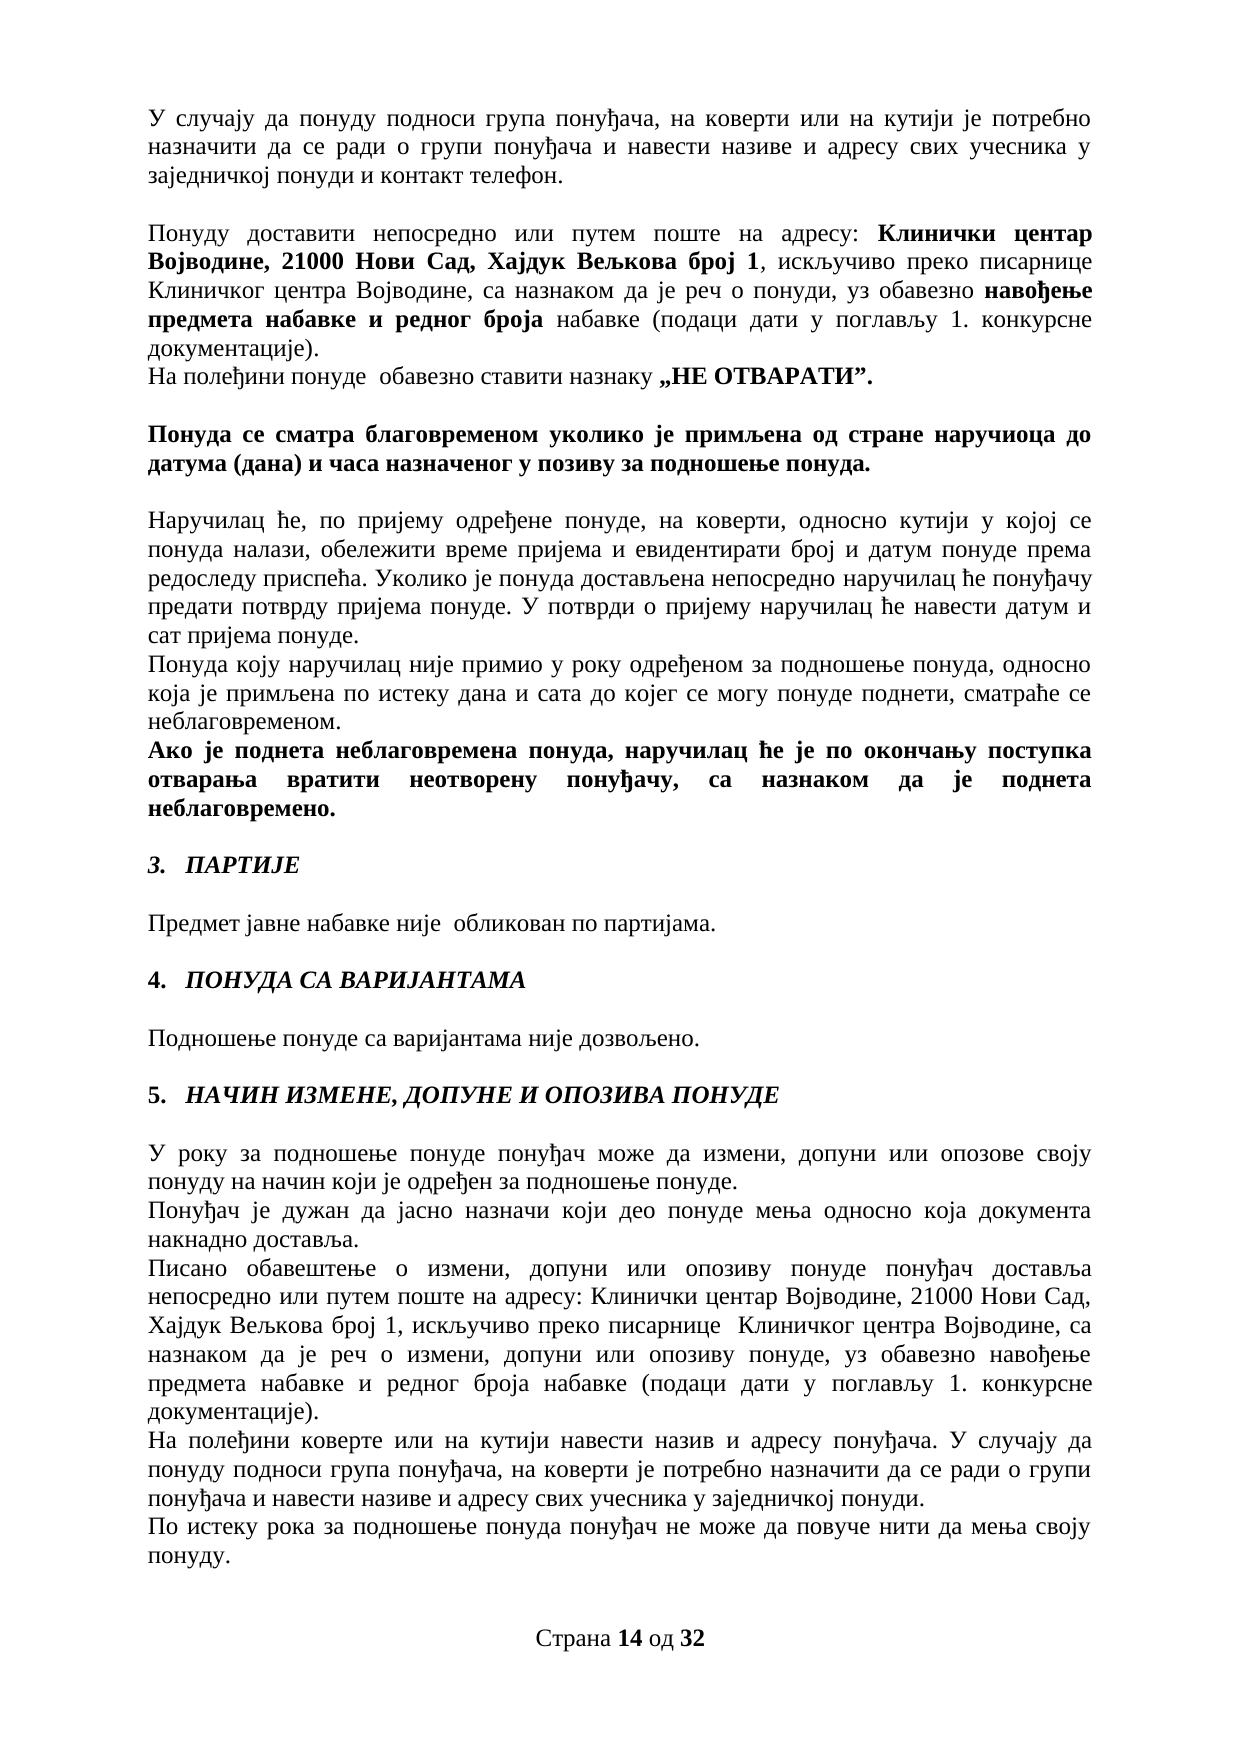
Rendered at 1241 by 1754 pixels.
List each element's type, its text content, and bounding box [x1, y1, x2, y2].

list ПОНУДА СА ВАРИЈАНТАМА [148, 965, 1092, 994]
text Понуда коју наручилац није примио у року одређеном за подношење понуда, односно која је примљена по истеку дана и сата до којег се могу понуде поднети, сматраће се неблаговременом. [148, 649, 1092, 735]
text Предмет јавне набавке није обликован по партијама. [148, 908, 1092, 936]
text На полеђини понуде обавезно ставити назнаку „НЕ ОТВАРАТИ”. [148, 361, 1092, 390]
text У случају да понуду подноси група понуђача, на коверти или на кутији је потребно назначити да се ради о групи понуђача и навести називе и адресу свих учесника у заједничкој понуди и контакт телефон. [148, 103, 1092, 189]
text Понуду доставити непосредно или путем поште на адресу: Клинички центар Војводине, 21000 Нови Сад, Хајдук Вељкова број 1, искључиво преко писарнице Клиничког центра Војводине, са назнаком да је реч о понуди, уз обавезно навођење предмета набавке и редног броја набавке (подаци дати у поглављу 1. конкурсне документације). [148, 218, 1092, 361]
list НАЧИН ИЗМЕНЕ, ДОПУНЕ И ОПОЗИВА ПОНУДЕ [148, 1080, 1092, 1109]
text На полеђини коверте или на кутији навести назив и адресу понуђача. У случају да понуду подноси група понуђача, на коверти је потребно назначити да се ради о групи понуђача и навести називе и адресу свих учесника у заједничкој понуди. [148, 1425, 1092, 1511]
text Понуђач је дужан да јасно назначи који део понуде мења односно која документа накнадно доставља. [148, 1195, 1092, 1253]
text У року за подношење понуде понуђач може да измени, допуни или опозове своју понуду на начин који је одређен за подношење понуде. [148, 1138, 1092, 1195]
text По истеку рока за подношење понуда понуђач не може да повуче нити да мења своју понуду. [148, 1511, 1092, 1569]
text Ако је поднета неблаговремена понуда, наручилац ће је по окончању поступка отварања вратити неотворену понуђачу, са назнаком да је поднета неблаговремено. [148, 735, 1092, 821]
text Понуда се сматра благовременом уколико је примљена од стране наручиоца до датума (дана) и часа назначеног у позиву за подношење понуда. [148, 419, 1092, 476]
list ПАРТИЈЕ [148, 850, 1092, 879]
text Писано обавештење о измени, допуни или опозиву понуде понуђач доставља непосредно или путем поште на адресу: Клинички центар Војводине, 21000 Нови Сад, Хајдук Вељкова број 1, искључиво преко писарнице Клиничког центра Војводине, са назнаком да је реч о измени, допуни или опозиву понуде, уз обавезно навођење предмета набавке и редног броја набавке (подаци дати у поглављу 1. конкурсне документације). [148, 1253, 1092, 1425]
text Наручилац ће, по пријему одређене понуде, на коверти, односно кутији у којој се понуда налази, обележити време пријема и евидентирати број и датум понуде према редоследу приспећа. Уколико је понуда достављена непосредно наручилац ће понуђачу предати потврду пријема понуде. У потврди о пријему наручилац ће навести датум и сат пријема понуде. [148, 505, 1092, 649]
text Подношење понуде са варијантама није дозвољено. [148, 1023, 1092, 1051]
